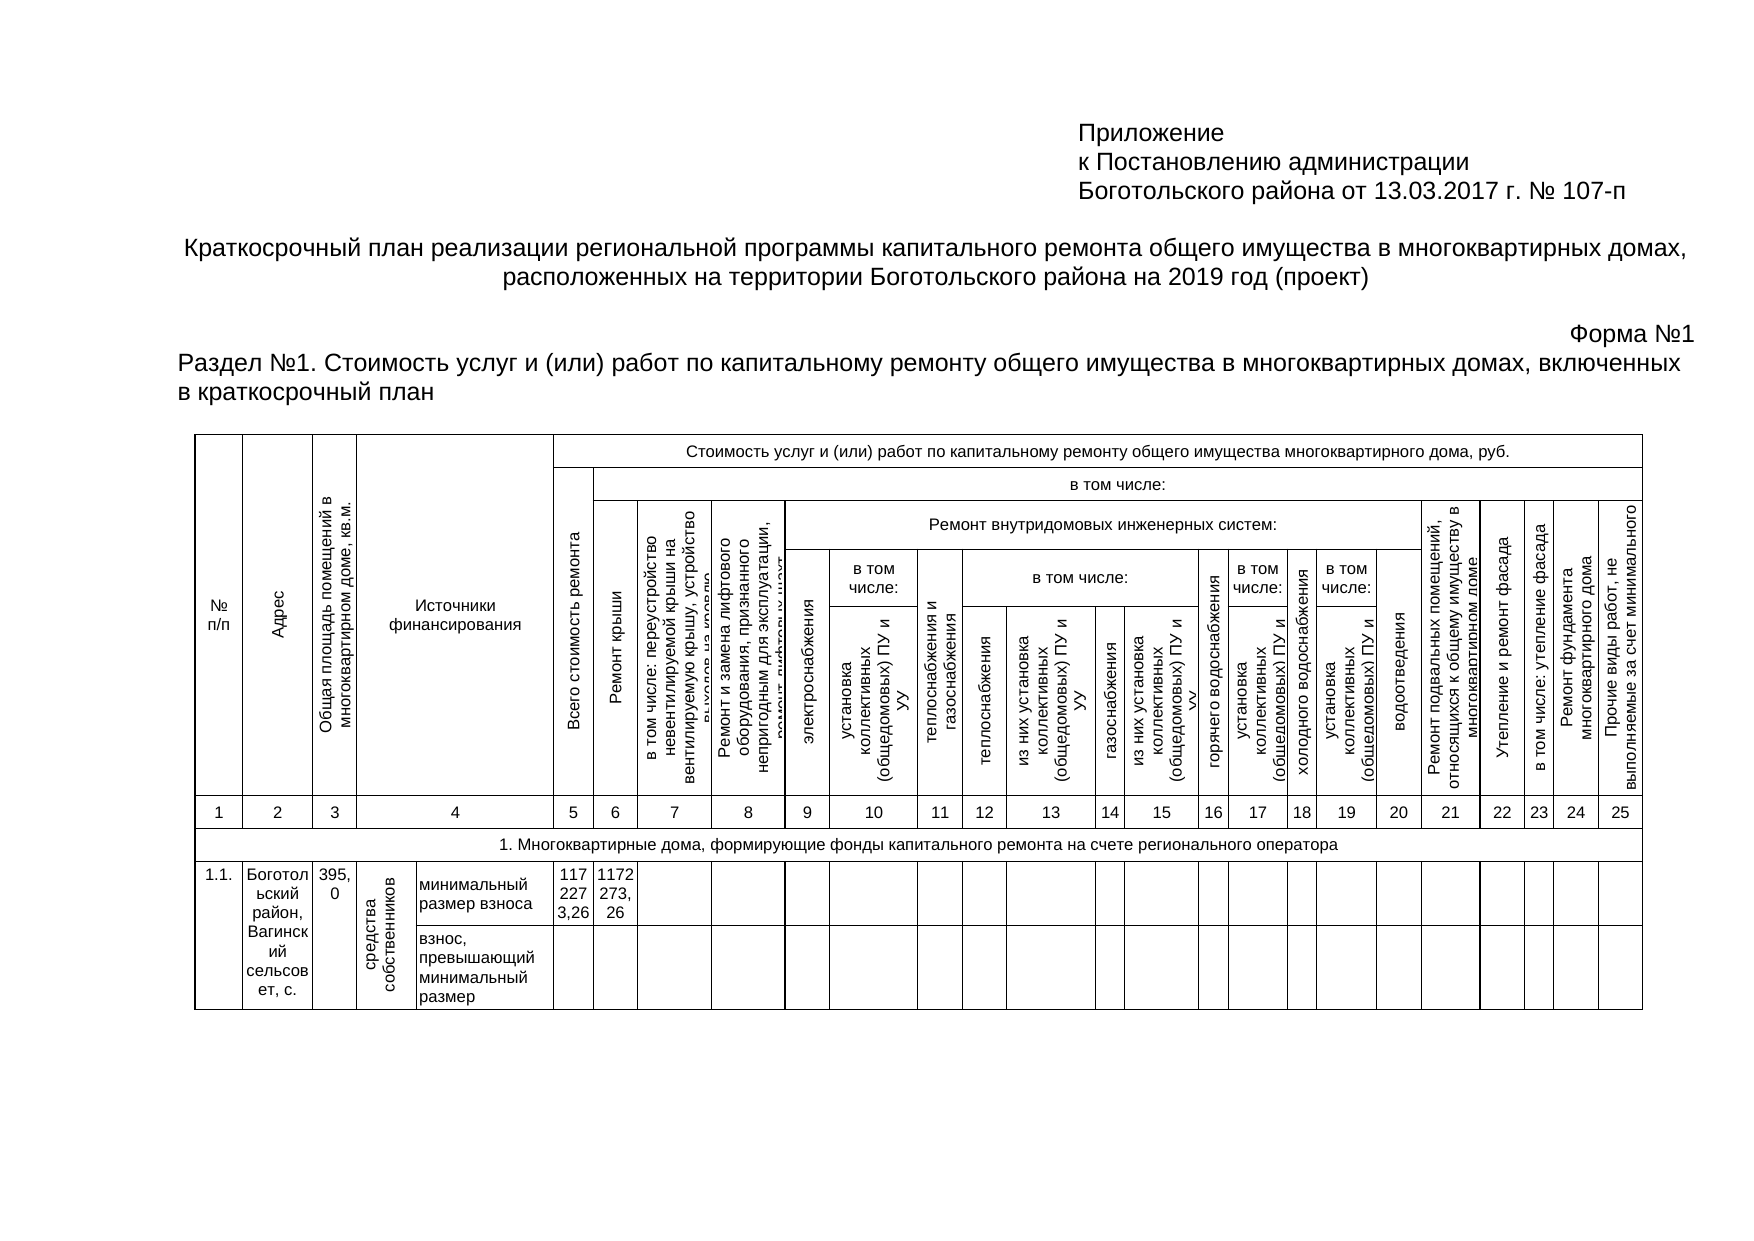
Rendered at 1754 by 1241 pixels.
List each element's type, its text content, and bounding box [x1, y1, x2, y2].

table_header Адрес [243, 435, 312, 795]
table_cell водоотведения [1377, 550, 1421, 795]
table_cell [1007, 926, 1095, 1009]
table_cell [1229, 926, 1287, 1009]
table_cell из них установка коллективных (общедомовых) ПУ и УУ [1007, 607, 1095, 795]
table_cell в том числе: [830, 550, 917, 606]
text к Постановлению администрации [1078, 147, 1695, 176]
table_cell Утепление и ремонт фасада [1481, 501, 1524, 795]
table_cell [712, 862, 784, 925]
text Приложение [1078, 118, 1695, 147]
table_cell 1.1. [196, 862, 242, 1009]
table_cell [1481, 862, 1524, 925]
table_cell 24 [1554, 796, 1598, 828]
table_cell [1554, 926, 1598, 1009]
table_cell [638, 862, 711, 925]
table_cell 8 [712, 796, 784, 828]
table_cell [786, 926, 829, 1009]
table_cell 16 [1199, 796, 1228, 828]
table_cell 395,0 [313, 862, 356, 1009]
table_cell минимальный размер взноса [417, 862, 553, 925]
table_cell 17 [1229, 796, 1287, 828]
table_cell в том числе: [1317, 550, 1376, 606]
table_cell [1422, 862, 1479, 925]
table_cell [1599, 926, 1642, 1009]
table_cell в том числе: [1229, 550, 1287, 606]
table_cell [1125, 862, 1198, 925]
table_header Источники финансирования [357, 435, 553, 795]
table_cell Ремонт подвальных помещений, относящихся к общему имуществу в многоквартирном доме [1422, 501, 1479, 795]
table_cell горячего водоснабжения [1199, 550, 1228, 795]
table_cell [1317, 862, 1376, 925]
table_cell [1422, 926, 1479, 1009]
table_cell [1525, 862, 1553, 925]
table_header Стоимость услуг и (или) работ по капитальному ремонту общего имущества многоквартирного дома, руб. [554, 435, 1642, 467]
table_cell в том числе: переустройство невентилируемой крыши на вентилируемую крышу, устройство выходов на кровлю [638, 501, 711, 795]
table_cell [1096, 926, 1124, 1009]
table_cell 1. Многоквартирные дома, формирующие фонды капитального ремонта на счете регионального оператора [196, 829, 1642, 861]
table_cell в том числе: [963, 550, 1198, 606]
table_cell теплоснабжения [963, 607, 1006, 795]
table_cell Ремонт и замена лифтового оборудования, признанного непригодным для эксплуатации, ремонт лифтовых шахт [712, 501, 784, 795]
table_cell 11 [918, 796, 962, 828]
table_cell установка коллективных (общедомовых) ПУ и УУ [830, 607, 917, 795]
table_cell из них установка коллективных (общедомовых) ПУ и УУ [1125, 607, 1198, 795]
table_cell 1 [196, 796, 242, 828]
table_cell 6 [594, 796, 637, 828]
text Боготольского района от 13.03.2017 г. № 107-п [1078, 176, 1695, 204]
table_cell [1199, 926, 1228, 1009]
table_cell 7 [638, 796, 711, 828]
table_cell установка коллективных (общедомовых) ПУ и УУ [1317, 607, 1376, 795]
table_cell Всего стоимость ремонта [554, 468, 593, 795]
table_cell 15 [1125, 796, 1198, 828]
table_cell [918, 862, 962, 925]
table_cell 21 [1422, 796, 1479, 828]
table_cell [1125, 926, 1198, 1009]
table_cell 9 [786, 796, 829, 828]
table_cell [712, 926, 784, 1009]
table_cell 1172273,26 [594, 862, 637, 925]
table_cell [594, 926, 637, 1009]
table_cell 18 [1288, 796, 1316, 828]
table_cell Ремонт фундамента многоквартирного дома [1554, 501, 1598, 795]
table_cell установка коллективных (общедомовых) ПУ и УУ [1229, 607, 1287, 795]
table_cell Прочие виды работ, не выполняемые за счет минимального размера взноса [1599, 501, 1642, 795]
table_header Общая площадь помещений в многоквартирном доме, кв.м. [313, 435, 356, 795]
table_cell [638, 926, 711, 1009]
table_cell [918, 926, 962, 1009]
table_cell [1096, 862, 1124, 925]
table_cell [1481, 926, 1524, 1009]
table_cell 13 [1007, 796, 1095, 828]
table_cell газоснабжения [1096, 607, 1124, 795]
table_cell 10 [830, 796, 917, 828]
table_cell [1007, 862, 1095, 925]
table_cell 12 [963, 796, 1006, 828]
text Краткосрочный план реализации региональной программы капитального ремонта общего имущества в многоквартирных домах, расположенных на территории Боготольского района на 2019 год (проект) [177, 233, 1695, 291]
table_cell теплоснабжения и газоснабжения [918, 550, 962, 795]
table_cell 1172273,26 [554, 862, 593, 925]
table_cell [786, 862, 829, 925]
table_cell [1377, 926, 1421, 1009]
table_cell средства собственников [357, 862, 416, 1009]
text Раздел №1. Стоимость услуг и (или) работ по капитальному ремонту общего имущества в многоквартирных домах, включенных в краткосрочный план [177, 348, 1695, 406]
table_cell [830, 926, 917, 1009]
table_cell в том числе: [594, 468, 1642, 500]
table_cell [1199, 862, 1228, 925]
table_cell [830, 862, 917, 925]
table_cell Ремонт внутридомовых инженерных систем: [786, 501, 1421, 548]
table_cell [963, 862, 1006, 925]
table_cell 14 [1096, 796, 1124, 828]
table_cell 23 [1525, 796, 1553, 828]
table_cell электроснабжения [786, 550, 829, 795]
table_cell [554, 926, 593, 1009]
table_cell 19 [1317, 796, 1376, 828]
table_cell [1317, 926, 1376, 1009]
table_cell [1554, 862, 1598, 925]
table_cell 22 [1481, 796, 1524, 828]
table_cell [1229, 862, 1287, 925]
table_cell Ремонт крыши [594, 501, 637, 795]
table_cell Боготольский район, Вагинский сельсовет, с. Вагино, ул. Кооперативная, д. 87 [243, 862, 312, 1009]
table_cell в том числе: утепление фасада [1525, 501, 1553, 795]
text Форма №1 [635, 319, 1695, 348]
table_cell 3 [313, 796, 356, 828]
table_cell [1288, 926, 1316, 1009]
table_header № п/п [196, 435, 242, 795]
table_cell [963, 926, 1006, 1009]
table_cell 20 [1377, 796, 1421, 828]
table_cell [1525, 926, 1553, 1009]
table_cell 5 [554, 796, 593, 828]
table_cell [1599, 862, 1642, 925]
table_cell [1377, 862, 1421, 925]
table_cell взнос, превышающий минимальный размер [417, 926, 553, 1009]
table_cell холодного водоснабжения [1288, 550, 1316, 795]
table_cell [1288, 862, 1316, 925]
table_cell 2 [243, 796, 312, 828]
table_cell 25 [1599, 796, 1642, 828]
table_cell 4 [357, 796, 553, 828]
